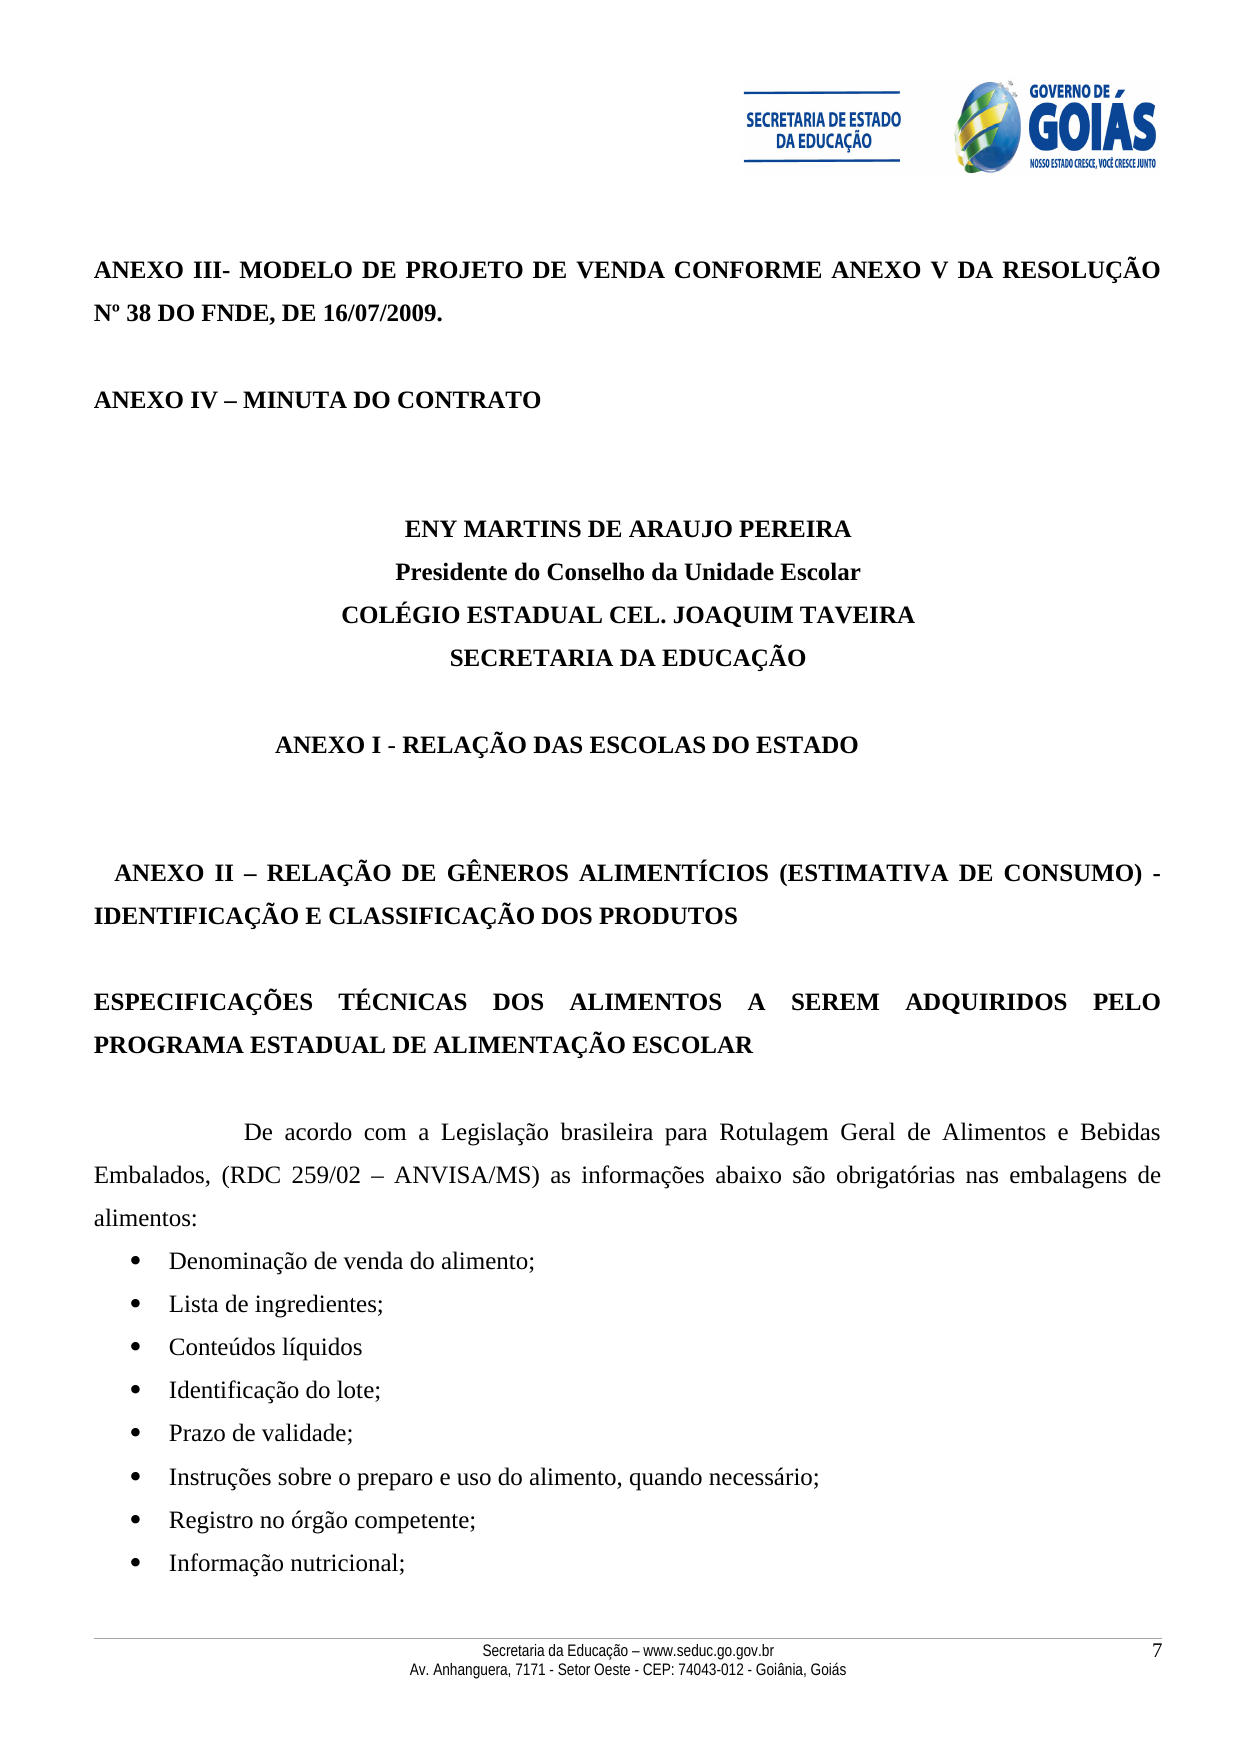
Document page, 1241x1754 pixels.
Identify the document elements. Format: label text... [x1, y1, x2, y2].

text De acordo com a Legislação brasileira para Rotulagem Geral de Alimentos e Bebidas Embalados, (RDC 259/02 – ANVISA/MS) as informações abaixo são obrigatórias nas embalagens de alimentos: [94, 1117, 1162, 1232]
list Identificação do lote; [131, 1375, 1162, 1404]
list Prazo de validade; [131, 1418, 1162, 1447]
picture [738, 75, 1163, 179]
text Presidente do Conselho da Unidade Escolar [94, 557, 1162, 586]
list Instruções sobre o preparo e uso do alimento, quando necessário; [131, 1462, 1162, 1490]
text ANEXO III- MODELO DE PROJETO DE VENDA CONFORME ANEXO V DA RESOLUÇÃO Nº 38 DO FNDE, DE 16/07/2009. [94, 255, 1162, 327]
list Denominação de venda do alimento; [131, 1246, 1162, 1275]
list Lista de ingredientes; [131, 1289, 1162, 1318]
text ANEXO IV – MINUTA DO CONTRATO [94, 385, 1162, 413]
list Informação nutricional; [131, 1548, 1162, 1577]
text ENY MARTINS DE ARAUJO PEREIRA [94, 514, 1162, 543]
list Registro no órgão competente; [131, 1505, 1162, 1533]
text ANEXO I - RELAÇÃO DAS ESCOLAS DO ESTADO [94, 730, 1162, 758]
text ESPECIFICAÇÕES TÉCNICAS DOS ALIMENTOS A SEREM ADQUIRIDOS PELO PROGRAMA ESTADUAL DE ALIMENTAÇÃO ESCOLAR [94, 987, 1162, 1059]
text SECRETARIA DA EDUCAÇÃO [94, 643, 1162, 672]
text ANEXO II – RELAÇÃO DE GÊNEROS ALIMENTÍCIOS (ESTIMATIVA DE CONSUMO) - IDENTIFICAÇÃO E CLASSIFICAÇÃO DOS PRODUTOS [94, 858, 1162, 930]
text COLÉGIO ESTADUAL CEL. JOAQUIM TAVEIRA [94, 600, 1162, 629]
list Conteúdos líquidos [131, 1332, 1162, 1361]
